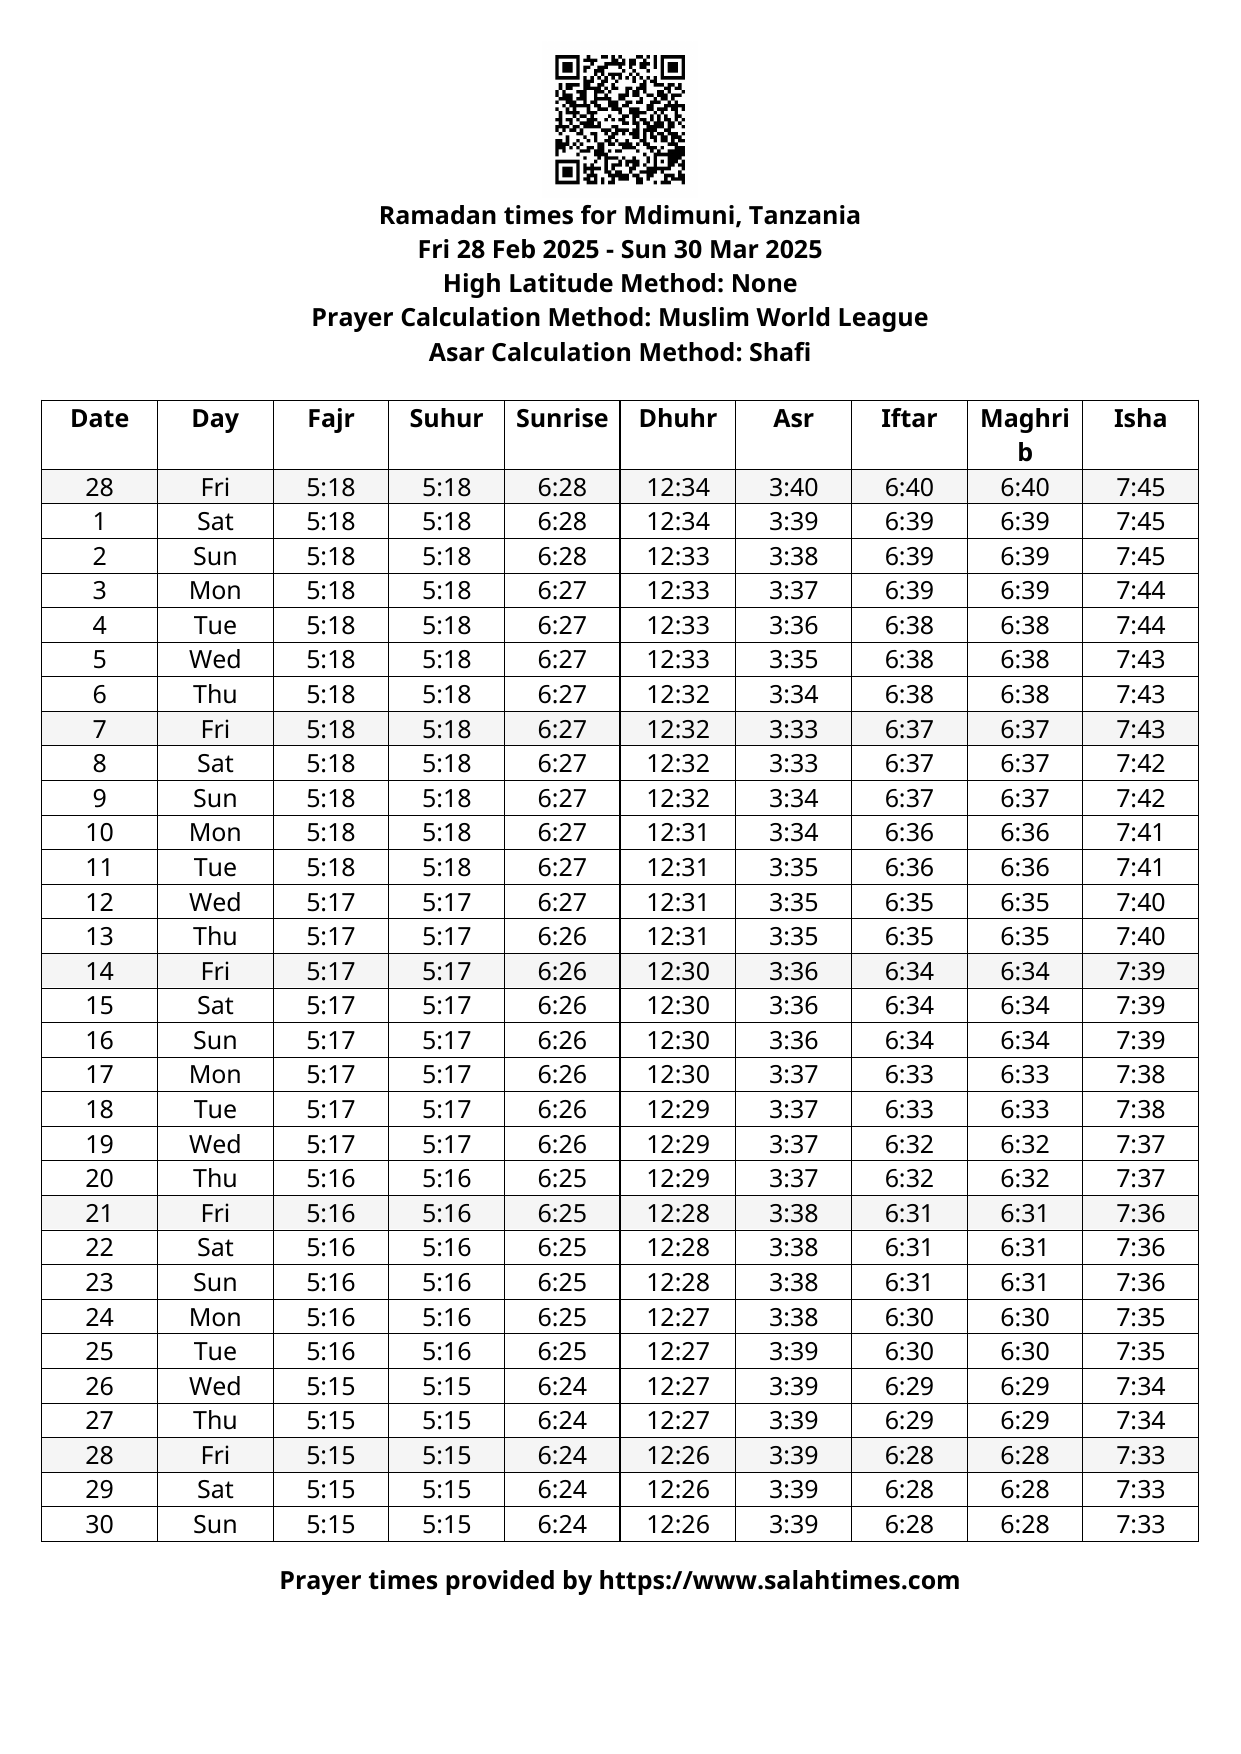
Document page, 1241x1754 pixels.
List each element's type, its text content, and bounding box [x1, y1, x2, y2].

table_cell 5:16 [389, 1196, 504, 1229]
table_cell 5:16 [274, 1231, 388, 1264]
table_cell 6:33 [852, 1092, 967, 1126]
table_cell 3:36 [736, 1023, 851, 1057]
table_cell 7:45 [1083, 470, 1198, 503]
table_cell 12:27 [621, 1369, 735, 1402]
table_cell 7 [42, 712, 157, 745]
table_cell 5:15 [389, 1473, 504, 1506]
table_cell 6:32 [852, 1161, 967, 1195]
table_cell 6:31 [852, 1231, 967, 1264]
table_cell 5:18 [389, 746, 504, 780]
table_cell 8 [42, 746, 157, 780]
table_cell Sun [158, 1023, 273, 1057]
table_cell Fri [158, 954, 273, 987]
table_cell 6:40 [968, 470, 1082, 503]
table_cell 5:18 [389, 643, 504, 676]
table_cell 6:33 [852, 1058, 967, 1091]
table_cell Sat [158, 504, 273, 538]
table_cell 6:38 [852, 677, 967, 711]
table_cell 12:27 [621, 1300, 735, 1333]
table_cell 12:33 [621, 574, 735, 607]
text Prayer Calculation Method: Muslim World League [42, 300, 1198, 334]
table_cell 6:34 [968, 989, 1082, 1022]
table_cell 5:18 [389, 608, 504, 642]
table_cell 6:28 [968, 1438, 1082, 1472]
table_cell 3:39 [736, 1334, 851, 1368]
table_cell 6:27 [505, 643, 619, 676]
table_cell 12:34 [621, 504, 735, 538]
table_cell 3:38 [736, 1231, 851, 1264]
table_cell 6:35 [852, 885, 967, 918]
table_cell 12:29 [621, 1092, 735, 1126]
table_cell 6:38 [852, 608, 967, 642]
table_cell Wed [158, 1127, 273, 1160]
table_cell 7:45 [1083, 504, 1198, 538]
table_cell 7:36 [1083, 1265, 1198, 1299]
table_cell 12:31 [621, 885, 735, 918]
table_cell 3:34 [736, 816, 851, 849]
table_cell 6:26 [505, 1058, 619, 1091]
table_cell 6:26 [505, 1127, 619, 1160]
table_cell 6:28 [852, 1473, 967, 1506]
table_cell 7:39 [1083, 954, 1198, 987]
table_cell 5:17 [389, 1023, 504, 1057]
table_cell 6:35 [968, 919, 1082, 953]
table_cell 19 [42, 1127, 157, 1160]
table_cell 5:16 [389, 1161, 504, 1195]
table_cell 6:34 [852, 1023, 967, 1057]
table_cell 6:28 [852, 1438, 967, 1472]
table_cell 12:32 [621, 712, 735, 745]
table_cell 6:27 [505, 574, 619, 607]
table_header Suhur [389, 401, 504, 469]
table_cell 3:33 [736, 746, 851, 780]
table_cell 6:34 [968, 1023, 1082, 1057]
table_cell 5:17 [274, 1092, 388, 1126]
table_cell 7:43 [1083, 643, 1198, 676]
table_cell 6:28 [505, 470, 619, 503]
table_cell 5:18 [389, 850, 504, 884]
table_cell 6:33 [968, 1092, 1082, 1126]
table_cell 3:39 [736, 1438, 851, 1472]
table_cell 6:25 [505, 1161, 619, 1195]
table_cell Fri [158, 712, 273, 745]
table_cell 6:24 [505, 1438, 619, 1472]
table_header Sunrise [505, 401, 619, 469]
table_cell 5:18 [274, 539, 388, 572]
table_cell 3:37 [736, 574, 851, 607]
table_cell 6:32 [968, 1127, 1082, 1160]
table_cell 3:35 [736, 885, 851, 918]
table_cell 5:17 [389, 1127, 504, 1160]
table_cell 3:33 [736, 712, 851, 745]
table_cell 3:39 [736, 1369, 851, 1402]
table_header Day [158, 401, 273, 469]
table_cell 5:18 [274, 608, 388, 642]
table_cell 6:24 [505, 1404, 619, 1437]
table_cell 6:37 [852, 746, 967, 780]
table_cell 12:30 [621, 1058, 735, 1091]
table_cell 13 [42, 919, 157, 953]
table_cell 5:17 [274, 989, 388, 1022]
table_cell 6:38 [852, 643, 967, 676]
table_cell Thu [158, 1404, 273, 1437]
table_cell 5:16 [274, 1334, 388, 1368]
table_header Maghrib [968, 401, 1082, 469]
table_cell 6:28 [968, 1473, 1082, 1506]
table_cell 6:30 [852, 1300, 967, 1333]
table_cell Tue [158, 1092, 273, 1126]
table_cell 7:36 [1083, 1196, 1198, 1229]
text Prayer times provided by https://www.salahtimes.com [42, 1563, 1198, 1597]
table_cell 12:30 [621, 989, 735, 1022]
table_cell 6:31 [968, 1196, 1082, 1229]
table_cell 7:42 [1083, 746, 1198, 780]
table_cell 5:16 [389, 1334, 504, 1368]
table_cell 6:26 [505, 1092, 619, 1126]
table_cell 6:39 [852, 539, 967, 572]
table_cell 6:31 [968, 1231, 1082, 1264]
table_cell 6:39 [852, 504, 967, 538]
table_cell Fri [158, 470, 273, 503]
table_cell 5:17 [389, 1092, 504, 1126]
table_cell 24 [42, 1300, 157, 1333]
table_cell 12:34 [621, 470, 735, 503]
table_cell 29 [42, 1473, 157, 1506]
table_cell 5:18 [274, 504, 388, 538]
table_cell 3:34 [736, 781, 851, 814]
table_cell 5:17 [274, 885, 388, 918]
table_cell 6:24 [505, 1369, 619, 1402]
table_cell 6:27 [505, 746, 619, 780]
table_cell Thu [158, 919, 273, 953]
table_cell Tue [158, 850, 273, 884]
table_cell 7:45 [1083, 539, 1198, 572]
table_cell 5:16 [389, 1231, 504, 1264]
table_cell 6:25 [505, 1231, 619, 1264]
table_cell 6:28 [505, 539, 619, 572]
table_cell 5:17 [274, 954, 388, 987]
table_cell 9 [42, 781, 157, 814]
table_cell 5:16 [274, 1300, 388, 1333]
table_cell 12:27 [621, 1404, 735, 1437]
table_cell 5:17 [274, 1127, 388, 1160]
table_cell 12 [42, 885, 157, 918]
table_cell 6:28 [505, 504, 619, 538]
table_cell Sun [158, 539, 273, 572]
table_cell Tue [158, 608, 273, 642]
table_cell 14 [42, 954, 157, 987]
table_header Date [42, 401, 157, 469]
table_cell 5:15 [389, 1507, 504, 1541]
table_cell 12:33 [621, 643, 735, 676]
table_cell 6:29 [968, 1404, 1082, 1437]
table_cell 12:32 [621, 781, 735, 814]
table_cell 6:29 [852, 1404, 967, 1437]
table_cell 5:16 [274, 1265, 388, 1299]
table_cell 17 [42, 1058, 157, 1091]
table_cell 3:39 [736, 504, 851, 538]
table_cell 6:37 [852, 712, 967, 745]
table_cell 5:15 [389, 1404, 504, 1437]
table_cell 5:15 [274, 1369, 388, 1402]
table_cell 7:39 [1083, 1023, 1198, 1057]
table_cell Fri [158, 1438, 273, 1472]
table_cell 6:35 [852, 919, 967, 953]
table_cell 6:39 [968, 504, 1082, 538]
table_cell 6:26 [505, 954, 619, 987]
table_cell 28 [42, 470, 157, 503]
table_cell 7:37 [1083, 1161, 1198, 1195]
table_cell 6:35 [968, 885, 1082, 918]
table_cell 12:32 [621, 746, 735, 780]
table_cell 30 [42, 1507, 157, 1541]
table_cell Sat [158, 746, 273, 780]
table_cell 6:25 [505, 1334, 619, 1368]
table_cell 15 [42, 989, 157, 1022]
table_cell 5:17 [274, 919, 388, 953]
table_cell Sun [158, 1265, 273, 1299]
table_cell Tue [158, 1334, 273, 1368]
table_cell 12:28 [621, 1196, 735, 1229]
table_cell 6:39 [968, 574, 1082, 607]
table_cell Sat [158, 1473, 273, 1506]
table_cell 6:31 [852, 1265, 967, 1299]
table_header Isha [1083, 401, 1198, 469]
table_cell 3:35 [736, 850, 851, 884]
table_cell 10 [42, 816, 157, 849]
table_cell 7:34 [1083, 1404, 1198, 1437]
table_cell 12:28 [621, 1265, 735, 1299]
table_cell 12:26 [621, 1473, 735, 1506]
table_cell 6:28 [852, 1507, 967, 1541]
table_cell 6:30 [968, 1300, 1082, 1333]
table_cell Mon [158, 816, 273, 849]
table_cell 5:17 [274, 1023, 388, 1057]
table_cell 12:30 [621, 954, 735, 987]
table_cell 12:31 [621, 850, 735, 884]
table_cell Sun [158, 1507, 273, 1541]
text Ramadan times for Mdimuni, Tanzania [42, 198, 1198, 232]
table_cell 3:38 [736, 1300, 851, 1333]
table_cell 7:40 [1083, 885, 1198, 918]
table_cell 5:18 [274, 712, 388, 745]
table_cell 12:28 [621, 1231, 735, 1264]
table_cell 5:18 [389, 677, 504, 711]
table_cell 6:32 [968, 1161, 1082, 1195]
table_cell 12:33 [621, 539, 735, 572]
table_cell 6:27 [505, 850, 619, 884]
table_cell 6:36 [852, 850, 967, 884]
table_cell 6:24 [505, 1473, 619, 1506]
table_cell 3:37 [736, 1127, 851, 1160]
table_cell Sat [158, 989, 273, 1022]
table_cell 6:37 [968, 781, 1082, 814]
table_cell 6:34 [852, 954, 967, 987]
table_cell 5:18 [389, 504, 504, 538]
table_cell Wed [158, 643, 273, 676]
table_cell 7:42 [1083, 781, 1198, 814]
table_cell 6 [42, 677, 157, 711]
table_cell 5:15 [274, 1473, 388, 1506]
table_cell 5:18 [389, 539, 504, 572]
table_cell 6:40 [852, 470, 967, 503]
table_cell 12:31 [621, 919, 735, 953]
table_cell 12:27 [621, 1334, 735, 1368]
table_cell 5:18 [274, 677, 388, 711]
table_cell 7:33 [1083, 1438, 1198, 1472]
table_cell 7:43 [1083, 712, 1198, 745]
table_cell 11 [42, 850, 157, 884]
table_cell 3:40 [736, 470, 851, 503]
table_cell 5:15 [389, 1438, 504, 1472]
table_cell 12:26 [621, 1507, 735, 1541]
table_cell 12:33 [621, 608, 735, 642]
table_cell 5:17 [389, 954, 504, 987]
table_cell 3:39 [736, 1507, 851, 1541]
table_cell 6:28 [968, 1507, 1082, 1541]
table_cell 6:27 [505, 816, 619, 849]
table_cell 7:44 [1083, 608, 1198, 642]
table_cell 5:16 [274, 1161, 388, 1195]
table_cell 5:15 [274, 1404, 388, 1437]
table_cell 5:16 [274, 1196, 388, 1229]
table_cell 27 [42, 1404, 157, 1437]
picture [542, 41, 699, 198]
table_cell 3:39 [736, 1404, 851, 1437]
table_cell 25 [42, 1334, 157, 1368]
table_cell 6:36 [968, 850, 1082, 884]
table_cell Wed [158, 885, 273, 918]
table_cell 6:27 [505, 781, 619, 814]
table_cell 7:33 [1083, 1507, 1198, 1541]
table_cell 6:26 [505, 919, 619, 953]
table_cell Thu [158, 1161, 273, 1195]
table_cell 5:18 [389, 781, 504, 814]
table_cell 5:15 [274, 1507, 388, 1541]
table_cell 6:34 [968, 954, 1082, 987]
table_cell 12:32 [621, 677, 735, 711]
table_cell 7:40 [1083, 919, 1198, 953]
table_cell 5:18 [274, 470, 388, 503]
table_cell 3:39 [736, 1473, 851, 1506]
table_cell 5:18 [389, 574, 504, 607]
table_cell 5:18 [274, 643, 388, 676]
table_cell 3:37 [736, 1058, 851, 1091]
table_cell 3:34 [736, 677, 851, 711]
table_cell 5:15 [274, 1438, 388, 1472]
table_cell 7:37 [1083, 1127, 1198, 1160]
table_cell 6:39 [968, 539, 1082, 572]
table_cell 5:18 [274, 746, 388, 780]
table_cell 6:38 [968, 608, 1082, 642]
table_cell 6:29 [852, 1369, 967, 1402]
table_cell 6:31 [852, 1196, 967, 1229]
table_cell 6:38 [968, 677, 1082, 711]
table_cell 7:39 [1083, 989, 1198, 1022]
table_header Iftar [852, 401, 967, 469]
table_cell 6:29 [968, 1369, 1082, 1402]
table_cell 7:33 [1083, 1473, 1198, 1506]
table_cell 23 [42, 1265, 157, 1299]
table_cell 6:26 [505, 1023, 619, 1057]
table_cell 3:38 [736, 1265, 851, 1299]
table_cell 5:18 [274, 850, 388, 884]
table_cell 12:26 [621, 1438, 735, 1472]
table_cell 3:36 [736, 989, 851, 1022]
table_cell 6:34 [852, 989, 967, 1022]
table_cell 12:31 [621, 816, 735, 849]
table_cell 5:18 [274, 816, 388, 849]
table_cell 7:38 [1083, 1092, 1198, 1126]
table_cell 3:37 [736, 1161, 851, 1195]
table_cell 4 [42, 608, 157, 642]
table_cell 12:30 [621, 1023, 735, 1057]
table_cell 5:17 [389, 885, 504, 918]
text Asar Calculation Method: Shafi [42, 334, 1198, 368]
table_cell 3:35 [736, 643, 851, 676]
table_cell 5:18 [389, 470, 504, 503]
table_cell Thu [158, 677, 273, 711]
table_cell 6:33 [968, 1058, 1082, 1091]
table_cell 3:37 [736, 1092, 851, 1126]
table_cell 7:36 [1083, 1231, 1198, 1264]
table_cell 6:25 [505, 1196, 619, 1229]
table_cell 6:37 [968, 746, 1082, 780]
table_cell Fri [158, 1196, 273, 1229]
table_cell 5:18 [389, 712, 504, 745]
table_cell Mon [158, 1058, 273, 1091]
table_header Dhuhr [621, 401, 735, 469]
table_cell 7:35 [1083, 1300, 1198, 1333]
table_cell 6:25 [505, 1300, 619, 1333]
table_cell 12:29 [621, 1161, 735, 1195]
table_cell 6:32 [852, 1127, 967, 1160]
table_cell Wed [158, 1369, 273, 1402]
table_cell 2 [42, 539, 157, 572]
table_cell 6:31 [968, 1265, 1082, 1299]
table_cell 6:36 [968, 816, 1082, 849]
table_cell 6:37 [852, 781, 967, 814]
table_cell 5:18 [274, 574, 388, 607]
table_cell 3:35 [736, 919, 851, 953]
table_cell 20 [42, 1161, 157, 1195]
table_header Asr [736, 401, 851, 469]
table_cell 7:35 [1083, 1334, 1198, 1368]
table_cell 5:18 [274, 781, 388, 814]
table_cell 6:27 [505, 712, 619, 745]
table_cell 5:17 [389, 1058, 504, 1091]
table_cell 3:36 [736, 954, 851, 987]
table_cell 6:25 [505, 1265, 619, 1299]
table_cell 7:41 [1083, 816, 1198, 849]
table_cell 5:18 [389, 816, 504, 849]
table_cell 5:16 [389, 1265, 504, 1299]
table_cell 7:41 [1083, 850, 1198, 884]
table_cell 3:38 [736, 539, 851, 572]
table_cell 18 [42, 1092, 157, 1126]
text High Latitude Method: None [42, 266, 1198, 300]
table_cell 5 [42, 643, 157, 676]
table_cell 6:26 [505, 989, 619, 1022]
table_cell 5:15 [389, 1369, 504, 1402]
text Fri 28 Feb 2025 - Sun 30 Mar 2025 [42, 232, 1198, 266]
table_cell 6:27 [505, 677, 619, 711]
table_cell 3 [42, 574, 157, 607]
table_cell 6:38 [968, 643, 1082, 676]
table_cell 6:30 [852, 1334, 967, 1368]
table_cell 7:43 [1083, 677, 1198, 711]
table_cell 7:38 [1083, 1058, 1198, 1091]
table_cell 6:36 [852, 816, 967, 849]
table_cell 6:24 [505, 1507, 619, 1541]
table_cell 6:27 [505, 885, 619, 918]
table_cell 12:29 [621, 1127, 735, 1160]
table_cell 6:27 [505, 608, 619, 642]
table_cell 3:38 [736, 1196, 851, 1229]
table_cell 16 [42, 1023, 157, 1057]
table_cell 21 [42, 1196, 157, 1229]
table_cell 6:30 [968, 1334, 1082, 1368]
table_cell 6:39 [852, 574, 967, 607]
table_cell 3:36 [736, 608, 851, 642]
table_cell 1 [42, 504, 157, 538]
table_cell Sun [158, 781, 273, 814]
table_cell Sat [158, 1231, 273, 1264]
table_cell 7:34 [1083, 1369, 1198, 1402]
table_cell 6:37 [968, 712, 1082, 745]
table_cell 22 [42, 1231, 157, 1264]
table_cell 28 [42, 1438, 157, 1472]
table_cell 5:17 [274, 1058, 388, 1091]
table_cell 5:16 [389, 1300, 504, 1333]
table_cell Mon [158, 574, 273, 607]
table_cell 26 [42, 1369, 157, 1402]
table_cell 5:17 [389, 919, 504, 953]
table_cell 7:44 [1083, 574, 1198, 607]
table_cell 5:17 [389, 989, 504, 1022]
table_cell Mon [158, 1300, 273, 1333]
table_header Fajr [274, 401, 388, 469]
